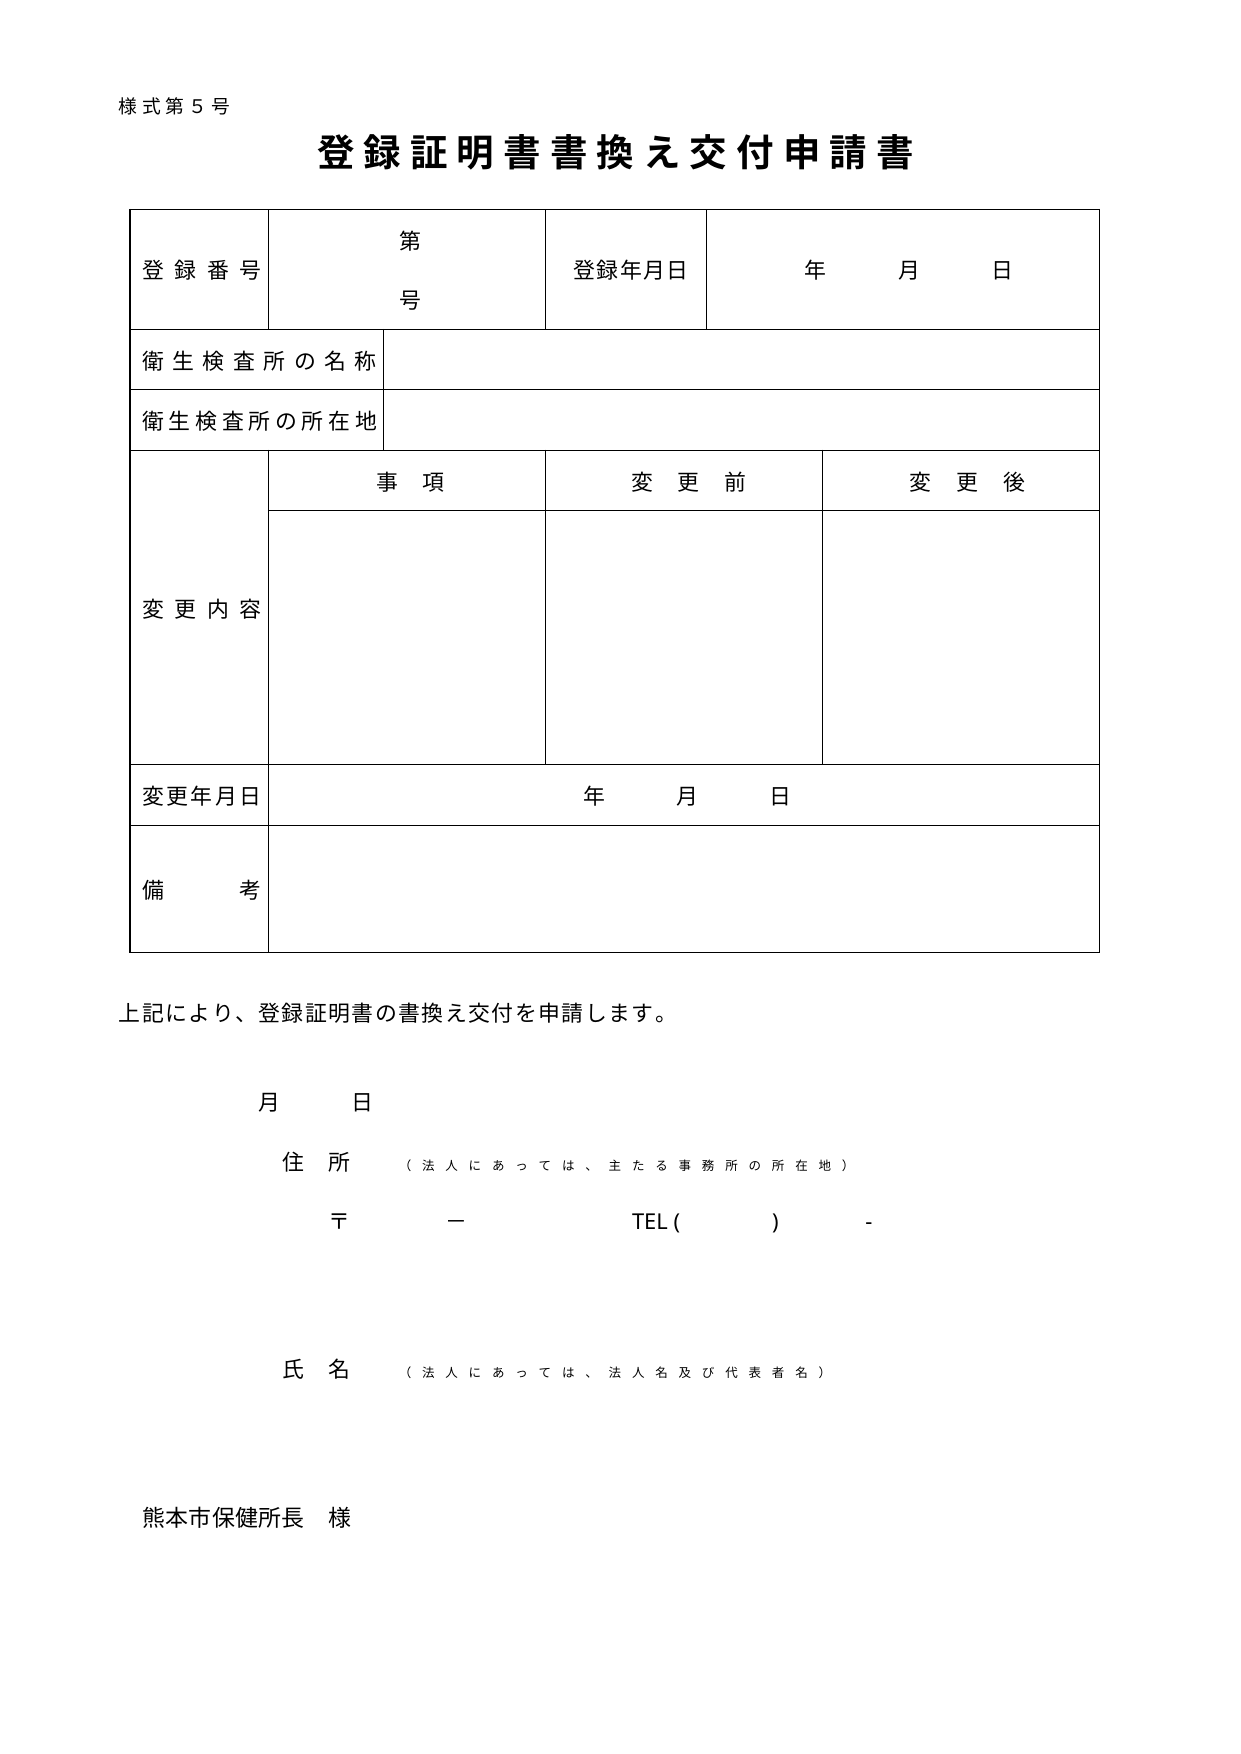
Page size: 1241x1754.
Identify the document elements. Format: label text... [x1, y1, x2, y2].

table_cell 備考 [131, 826, 268, 952]
text 登録証明書書換え交付申請書 [118, 120, 1122, 179]
table_cell [546, 511, 822, 764]
table_cell 衛生検査所の所在地 [131, 390, 383, 449]
table_cell 事 項 [269, 451, 545, 510]
table_cell 変 更 前 [546, 451, 822, 510]
text 〒 － TEL ( ) - [118, 1190, 1122, 1249]
table_cell [269, 511, 545, 764]
table_cell [269, 826, 1099, 952]
table_header 登録年月日 [546, 210, 706, 329]
table_cell 変更内容 [131, 451, 268, 764]
text 様式第５号 [118, 90, 1122, 120]
table_cell 変 更 後 [823, 451, 1099, 510]
table_header 年 月 日 [707, 210, 1099, 329]
table_cell 衛生検査所の名称 [131, 330, 383, 389]
text 氏 名 （法人にあっては、法人名及び代表者名） [118, 1339, 1122, 1398]
table_cell [823, 511, 1099, 764]
table_cell [384, 330, 1099, 389]
text 上記により、登録証明書の書換え交付を申請します。 [118, 982, 1122, 1042]
text 熊本市保健所長 様 [118, 1487, 1122, 1546]
table_cell 変更年月日 [131, 765, 268, 824]
table_header 登録番号 [131, 210, 268, 329]
text 月 日 [118, 1071, 1122, 1131]
text 住 所 （法人にあっては、主たる事務所の所在地） [118, 1131, 1122, 1190]
table_cell [384, 390, 1099, 449]
table_header 第 号 [269, 210, 545, 329]
table_cell 年 月 日 [269, 765, 1099, 824]
